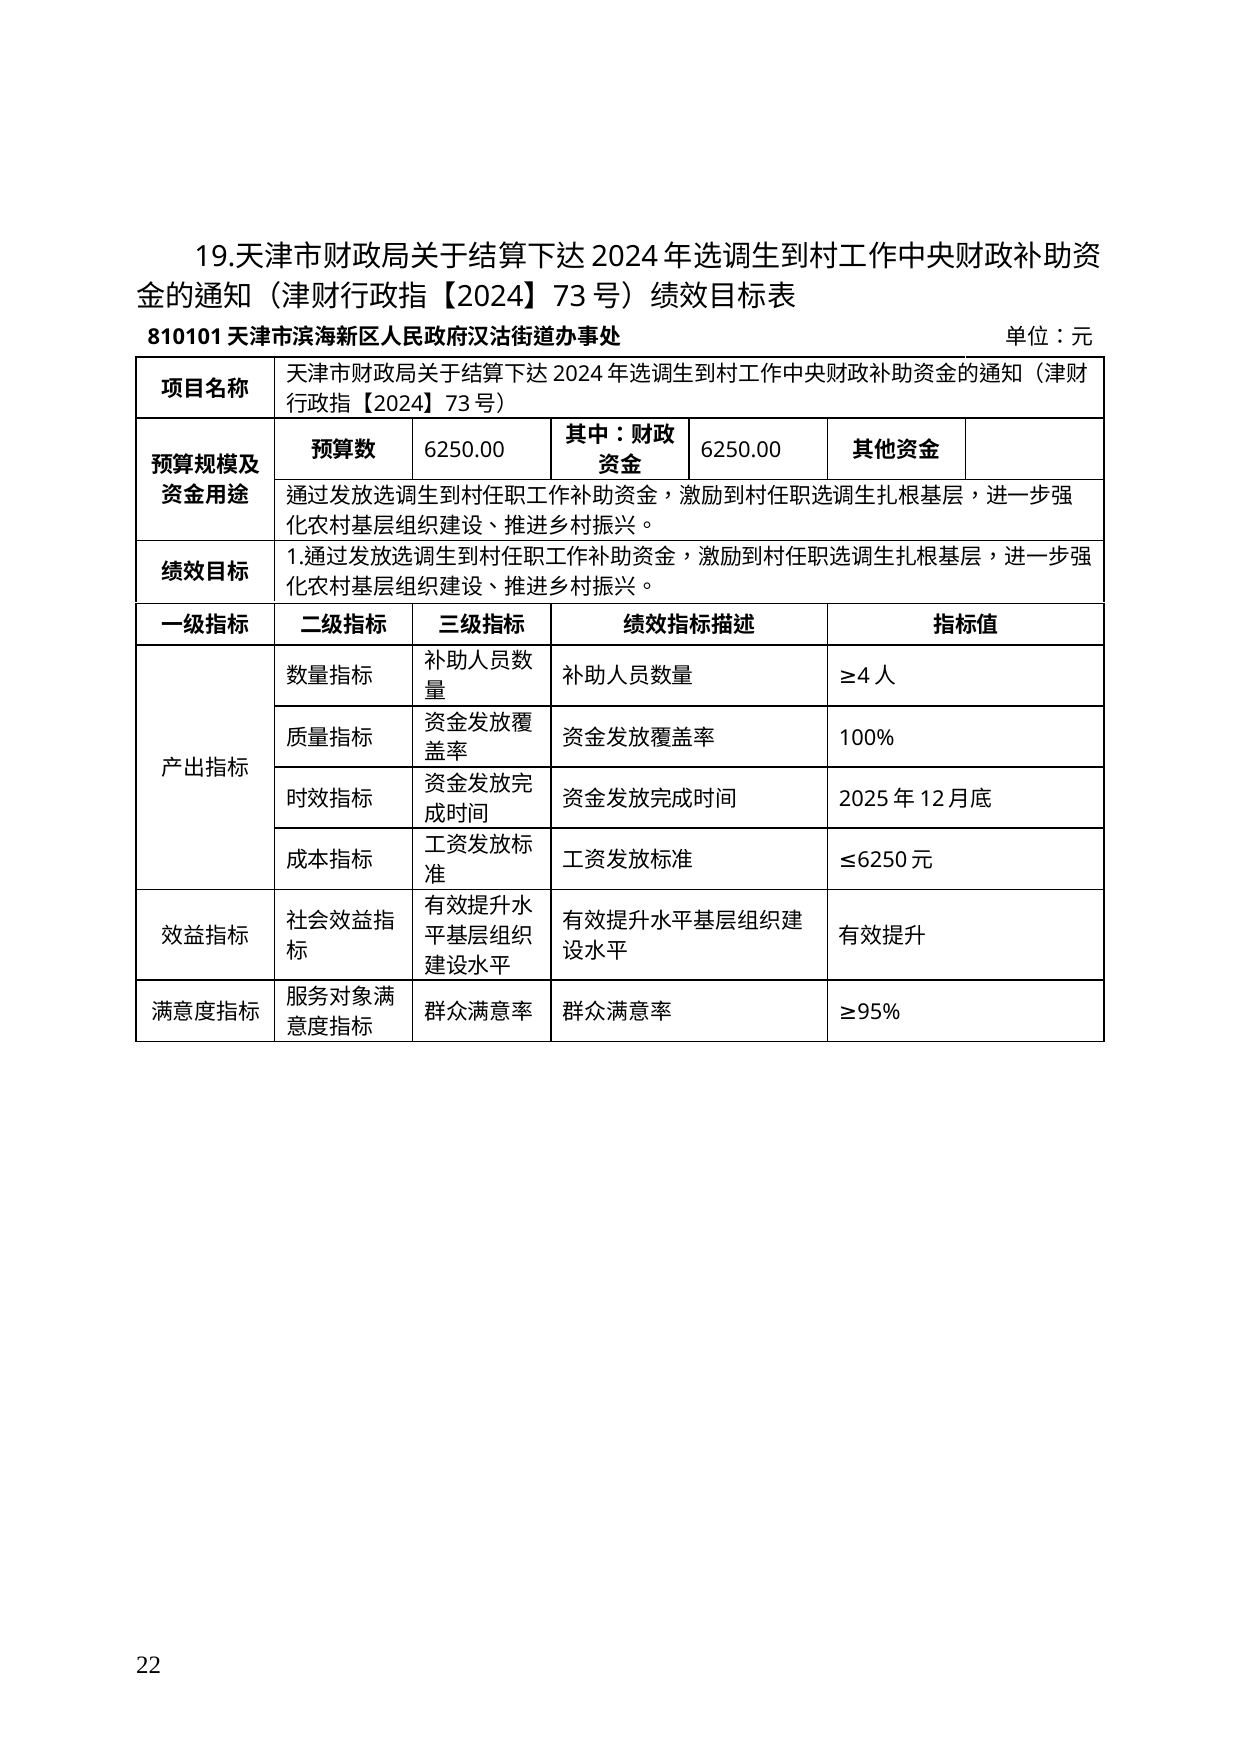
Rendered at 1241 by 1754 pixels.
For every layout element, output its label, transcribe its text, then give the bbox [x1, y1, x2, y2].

table_cell 群众满意率 [552, 981, 827, 1041]
table_cell 质量指标 [275, 707, 412, 766]
table_header 一级指标 [137, 604, 274, 644]
table_cell 资金发放覆盖率 [552, 707, 827, 766]
table_cell 6250.00 [690, 419, 827, 478]
table_header 指标值 [828, 604, 1103, 644]
table_cell 有效提升水平基层组织建设水平 [413, 890, 550, 979]
table_cell 成本指标 [275, 829, 412, 888]
table_cell 补助人员数量 [552, 646, 827, 705]
table_cell ≥95% [828, 981, 1103, 1041]
table_cell 100% [828, 707, 1103, 766]
table_cell 有效提升 [828, 890, 1103, 979]
table_cell 工资发放标准 [552, 829, 827, 888]
table_cell 通过发放选调生到村任职工作补助资金，激励到村任职选调生扎根基层，进一步强化农村基层组织建设、推进乡村振兴。 [275, 480, 1103, 539]
table_cell 补助人员数量 [413, 646, 550, 705]
table_cell 预算规模及资金用途 [137, 419, 274, 539]
table_cell 资金发放完成时间 [552, 768, 827, 827]
table_cell 时效指标 [275, 768, 412, 827]
table_cell 2025年12月底 [828, 768, 1103, 827]
table_cell ≥4人 [828, 646, 1103, 705]
table_cell 资金发放完成时间 [413, 768, 550, 827]
text 19.天津市财政局关于结算下达2024年选调生到村工作中央财政补助资金的通知（津财行政指【2024】73号）绩效目标表 [136, 235, 1104, 315]
table_cell 资金发放覆盖率 [413, 707, 550, 766]
table_cell 绩效目标 [137, 541, 274, 601]
table_cell 效益指标 [137, 890, 274, 979]
table_cell 预算数 [275, 419, 412, 478]
table_header 绩效指标描述 [552, 604, 827, 644]
table_cell [966, 419, 1103, 478]
table_cell 有效提升水平基层组织建设水平 [552, 890, 827, 979]
table_cell ≤6250元 [828, 829, 1103, 888]
table_cell 1.通过发放选调生到村任职工作补助资金，激励到村任职选调生扎根基层，进一步强化农村基层组织建设、推进乡村振兴。 [275, 541, 1103, 601]
table_cell 工资发放标准 [413, 829, 550, 888]
table_cell 6250.00 [413, 419, 550, 478]
table_header 810101天津市滨海新区人民政府汉沽街道办事处 [137, 316, 965, 356]
table_header 三级指标 [413, 604, 550, 644]
table_cell 社会效益指标 [275, 890, 412, 979]
table_cell 服务对象满意度指标 [275, 981, 412, 1041]
table_cell 其中：财政 资金 [552, 419, 688, 478]
table_cell 天津市财政局关于结算下达2024年选调生到村工作中央财政补助资金的通知（津财行政指【2024】73号） [275, 358, 1103, 417]
table_header 单位：元 [966, 316, 1103, 356]
table_cell 其他资金 [828, 419, 965, 478]
table_header 二级指标 [275, 604, 412, 644]
table_cell 项目名称 [137, 358, 274, 417]
table_cell 数量指标 [275, 646, 412, 705]
table_cell 产出指标 [137, 646, 274, 888]
table_cell 群众满意率 [413, 981, 550, 1041]
table_cell 满意度指标 [137, 981, 274, 1041]
